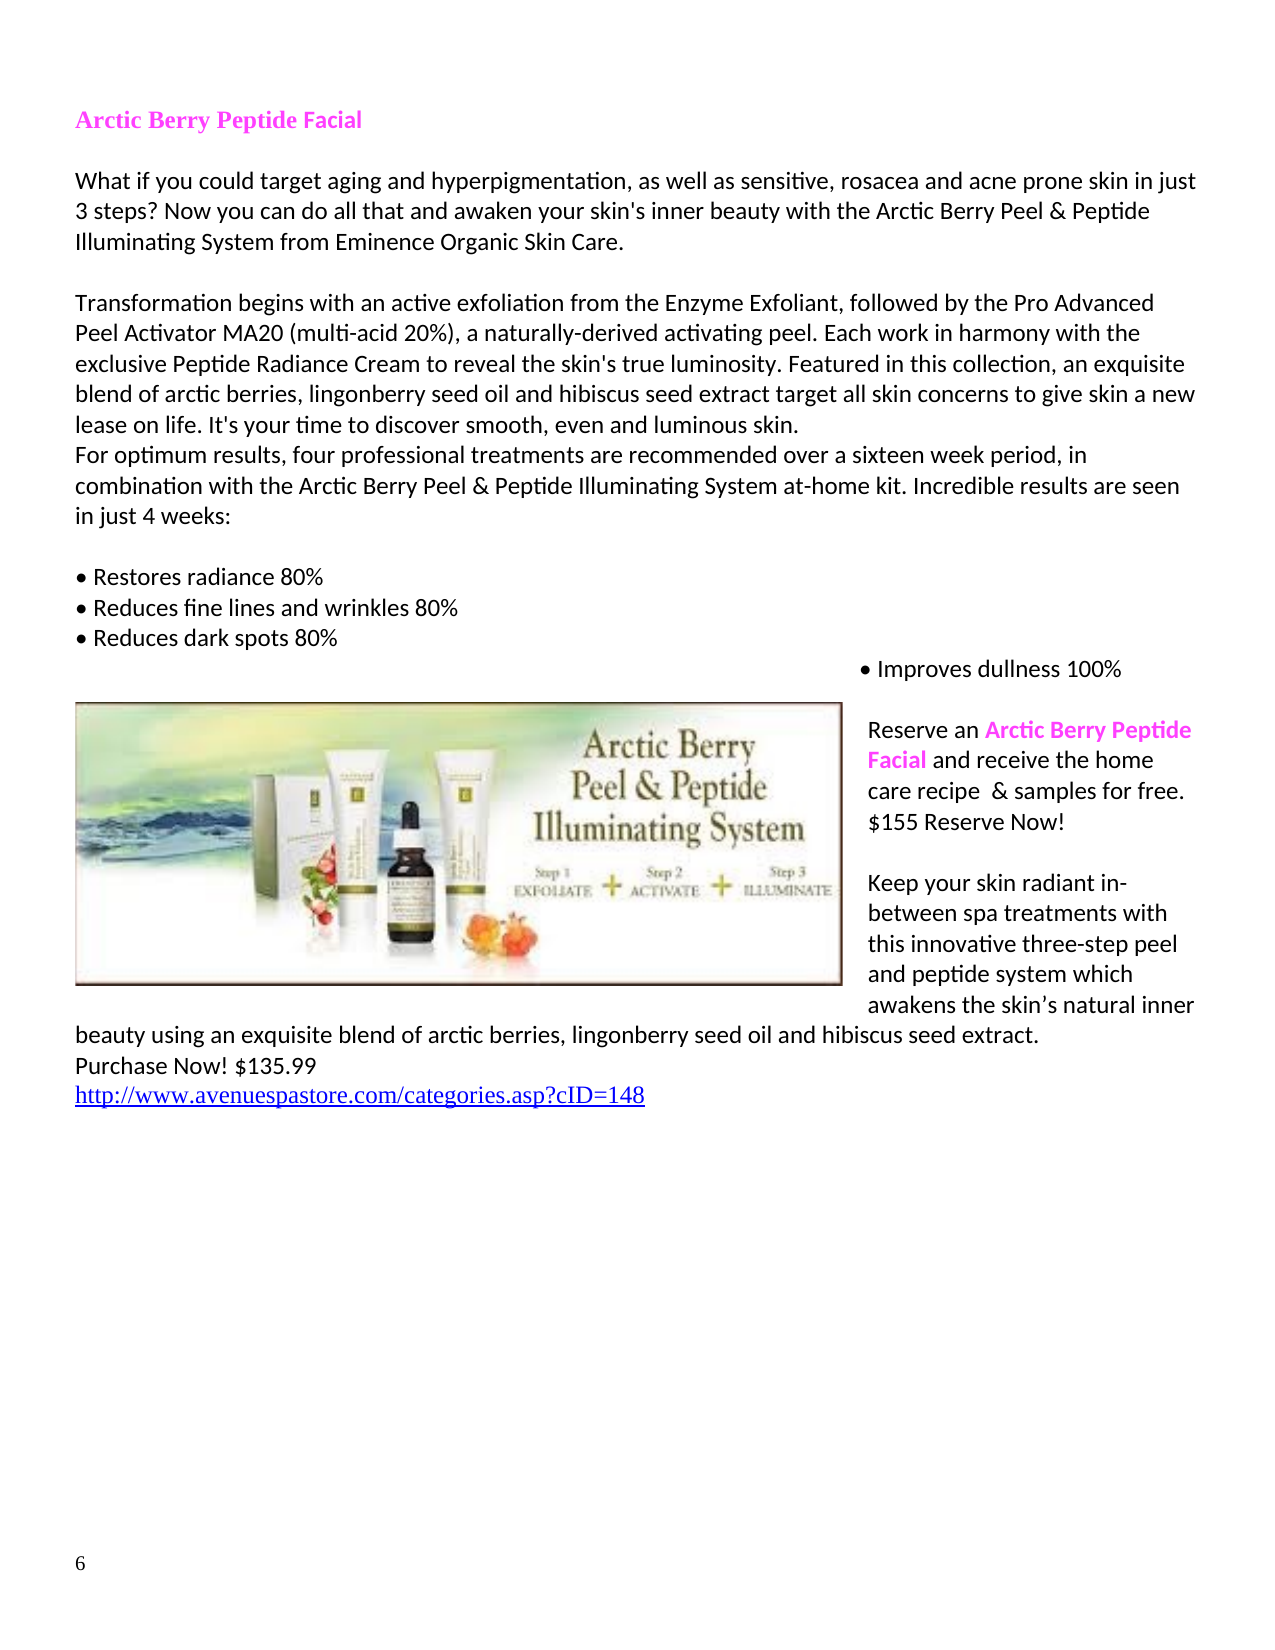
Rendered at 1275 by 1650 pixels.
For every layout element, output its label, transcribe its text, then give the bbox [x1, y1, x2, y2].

text Transformation begins with an active exfoliation from the Enzyme Exfoliant, followed by the Pro Advanced Peel Activator MA20 (multi-acid 20%), a naturally-derived activating peel. Each work in harmony with the exclusive Peptide Radiance Cream to reveal the skin's true luminosity. Featured in this collection, an exquisite blend of arctic berries, lingonberry seed oil and hibiscus seed extract target all skin concerns to give skin a new lease on life. It's your time to discover smooth, even and luminous skin. [75, 287, 1200, 439]
text $155 Reserve Now! [843, 806, 1200, 836]
text • Reduces fine lines and wrinkles 80% [75, 592, 1200, 623]
text For optimum results, four professional treatments are recommended over a sixteen week period, in combination with the Arctic Berry Peel & Peptide Illuminating System at-home kit. Incredible results are seen in just 4 weeks: [75, 439, 1200, 531]
text Reserve an Arctic Berry Peptide Facial and receive the home care recipe & samples for free. [843, 714, 1200, 806]
text http://www.avenuespastore.com/categories.asp?cID=148 [75, 1080, 1200, 1109]
text Keep your skin radiant in-between spa treatments with this innovative three-step peel and peptide system which awakens the skin’s natural inner beauty using an exquisite blend of arctic berries, lingonberry seed oil and hibiscus seed extract. [75, 867, 1200, 1050]
text What if you could target aging and hyperpigmentation, as well as sensitive, rosacea and acne prone skin in just 3 steps? Now you can do all that and awaken your skin's inner beauty with the Arctic Berry Peel & Peptide Illuminating System from Eminence Organic Skin Care. [75, 165, 1200, 256]
text • Restores radiance 80% [75, 562, 1200, 592]
text • Reduces dark spots 80% [75, 623, 1200, 653]
text Purchase Now! $135.99 [75, 1050, 1200, 1080]
text Arctic Berry Peptide Facial [75, 104, 1200, 134]
picture [73, 702, 843, 986]
text • Improves dullness 100% [75, 653, 1200, 684]
